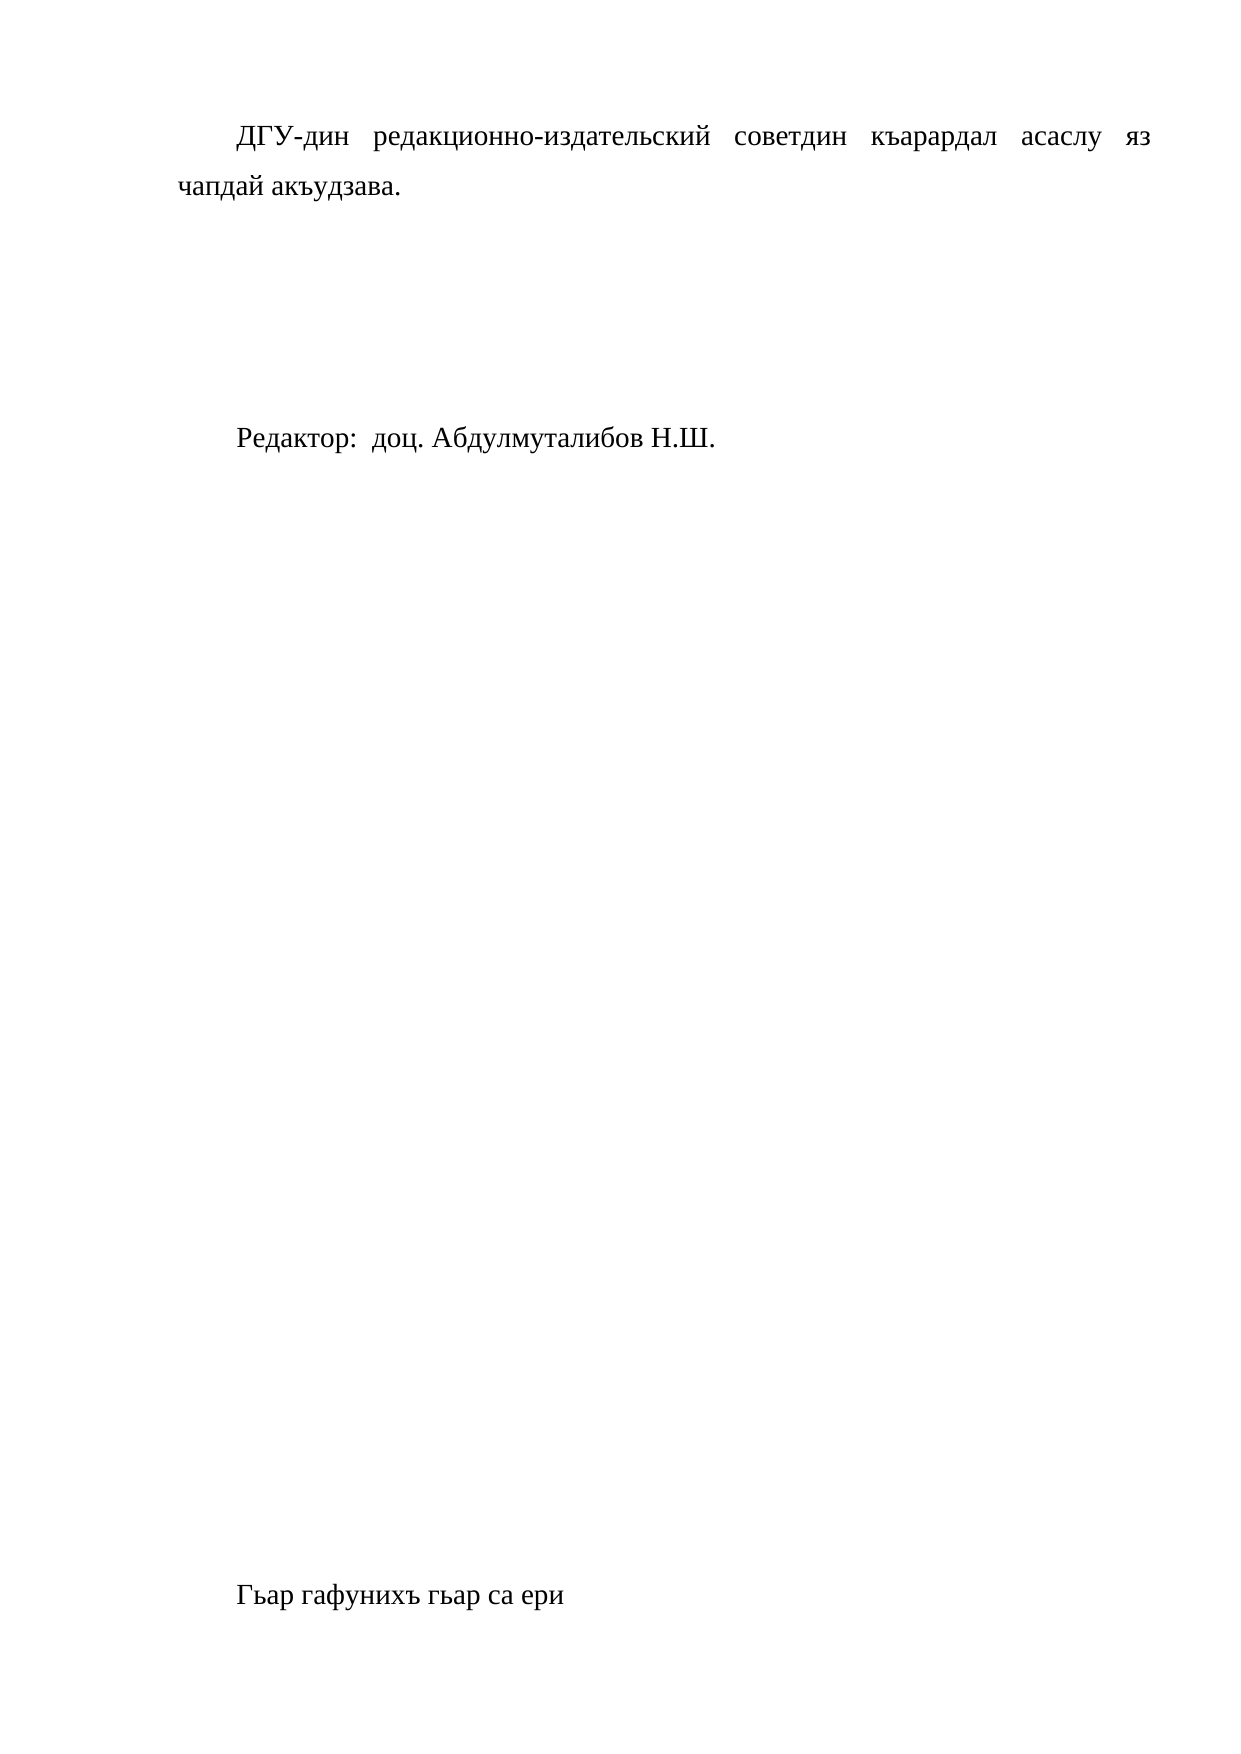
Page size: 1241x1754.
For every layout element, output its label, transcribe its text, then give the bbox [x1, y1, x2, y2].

text Редактор: доц. Абдулмуталибов Н.Ш. [177, 420, 1152, 453]
text Гьар гафунихъ гьар са ери [177, 1577, 1152, 1611]
text ДГУ-дин редакционно-издательский советдин къарардал асаслу яз чапдай акъудзава. [177, 118, 1152, 202]
